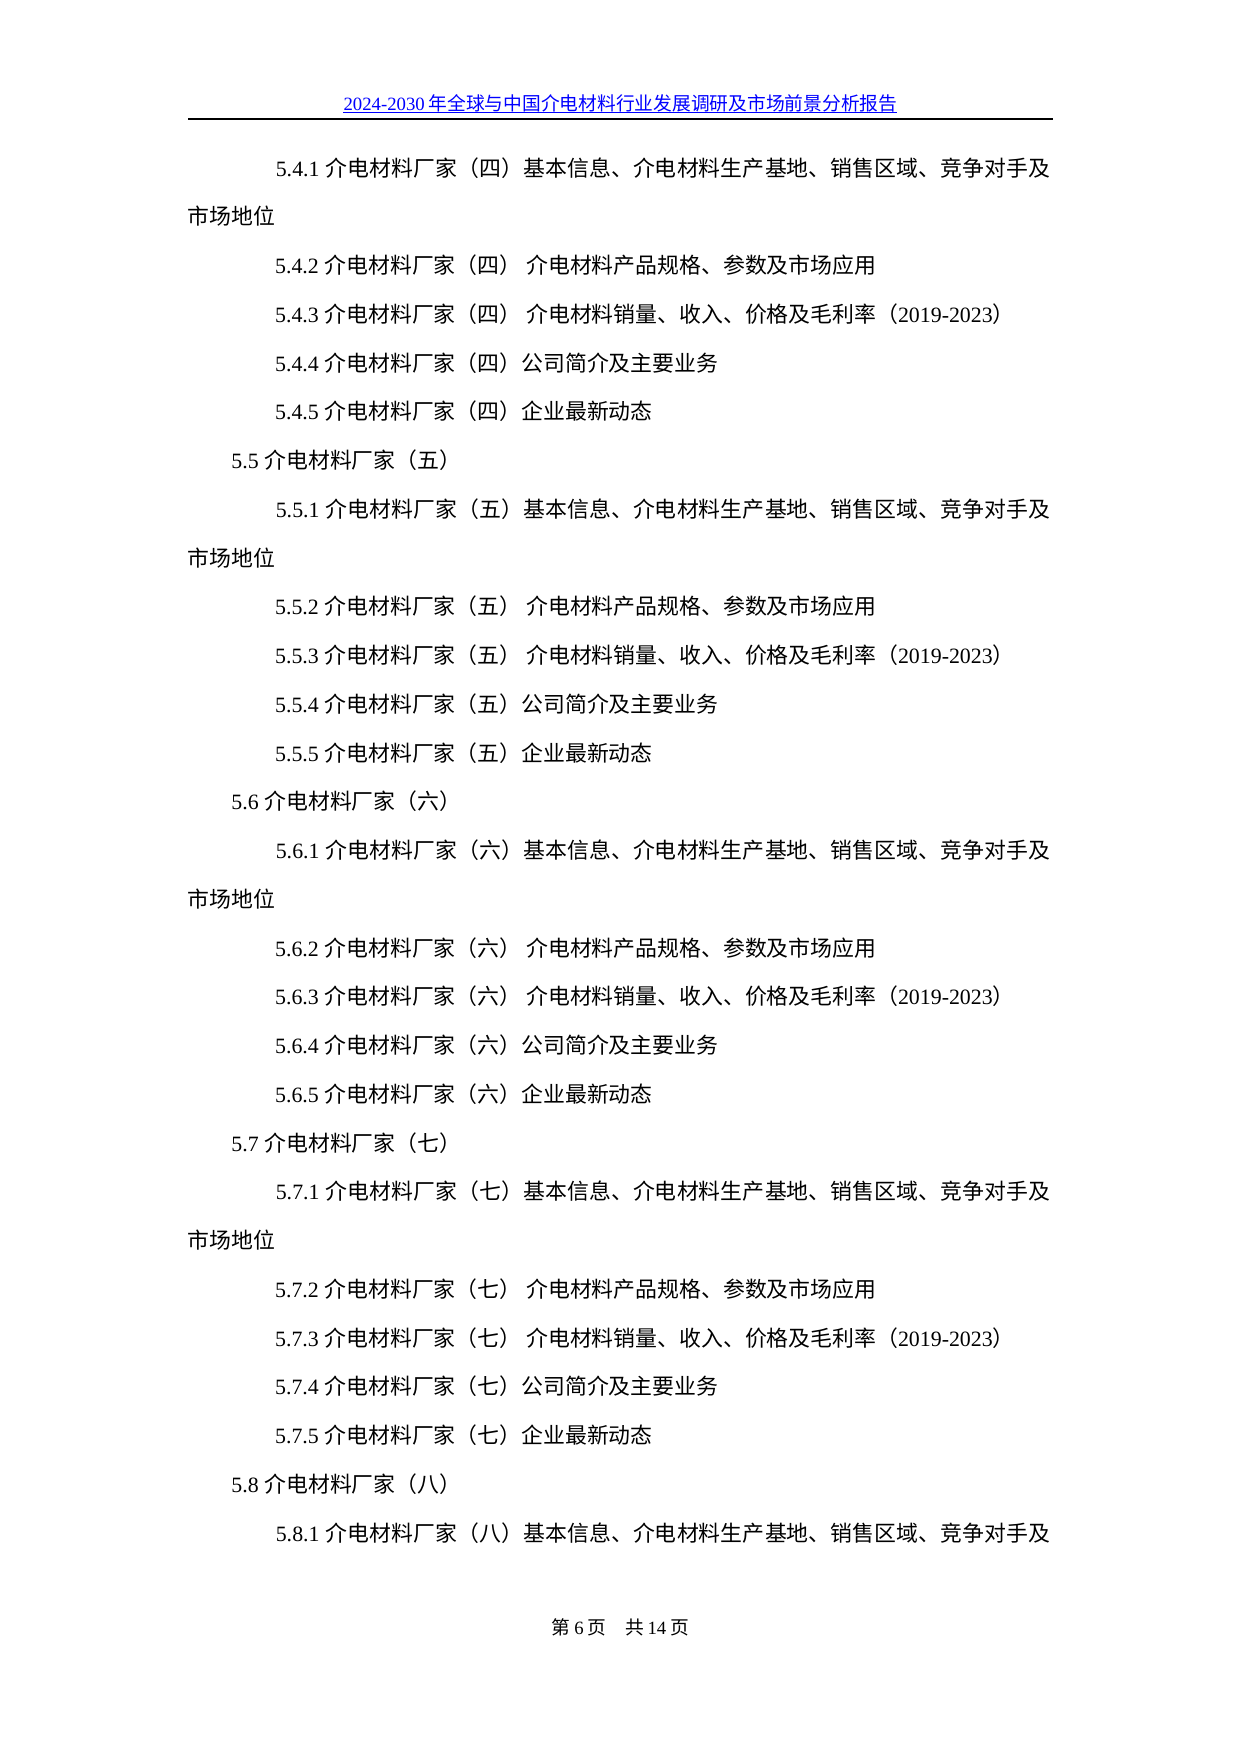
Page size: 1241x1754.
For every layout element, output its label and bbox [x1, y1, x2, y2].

text [187, 150, 1053, 1548]
